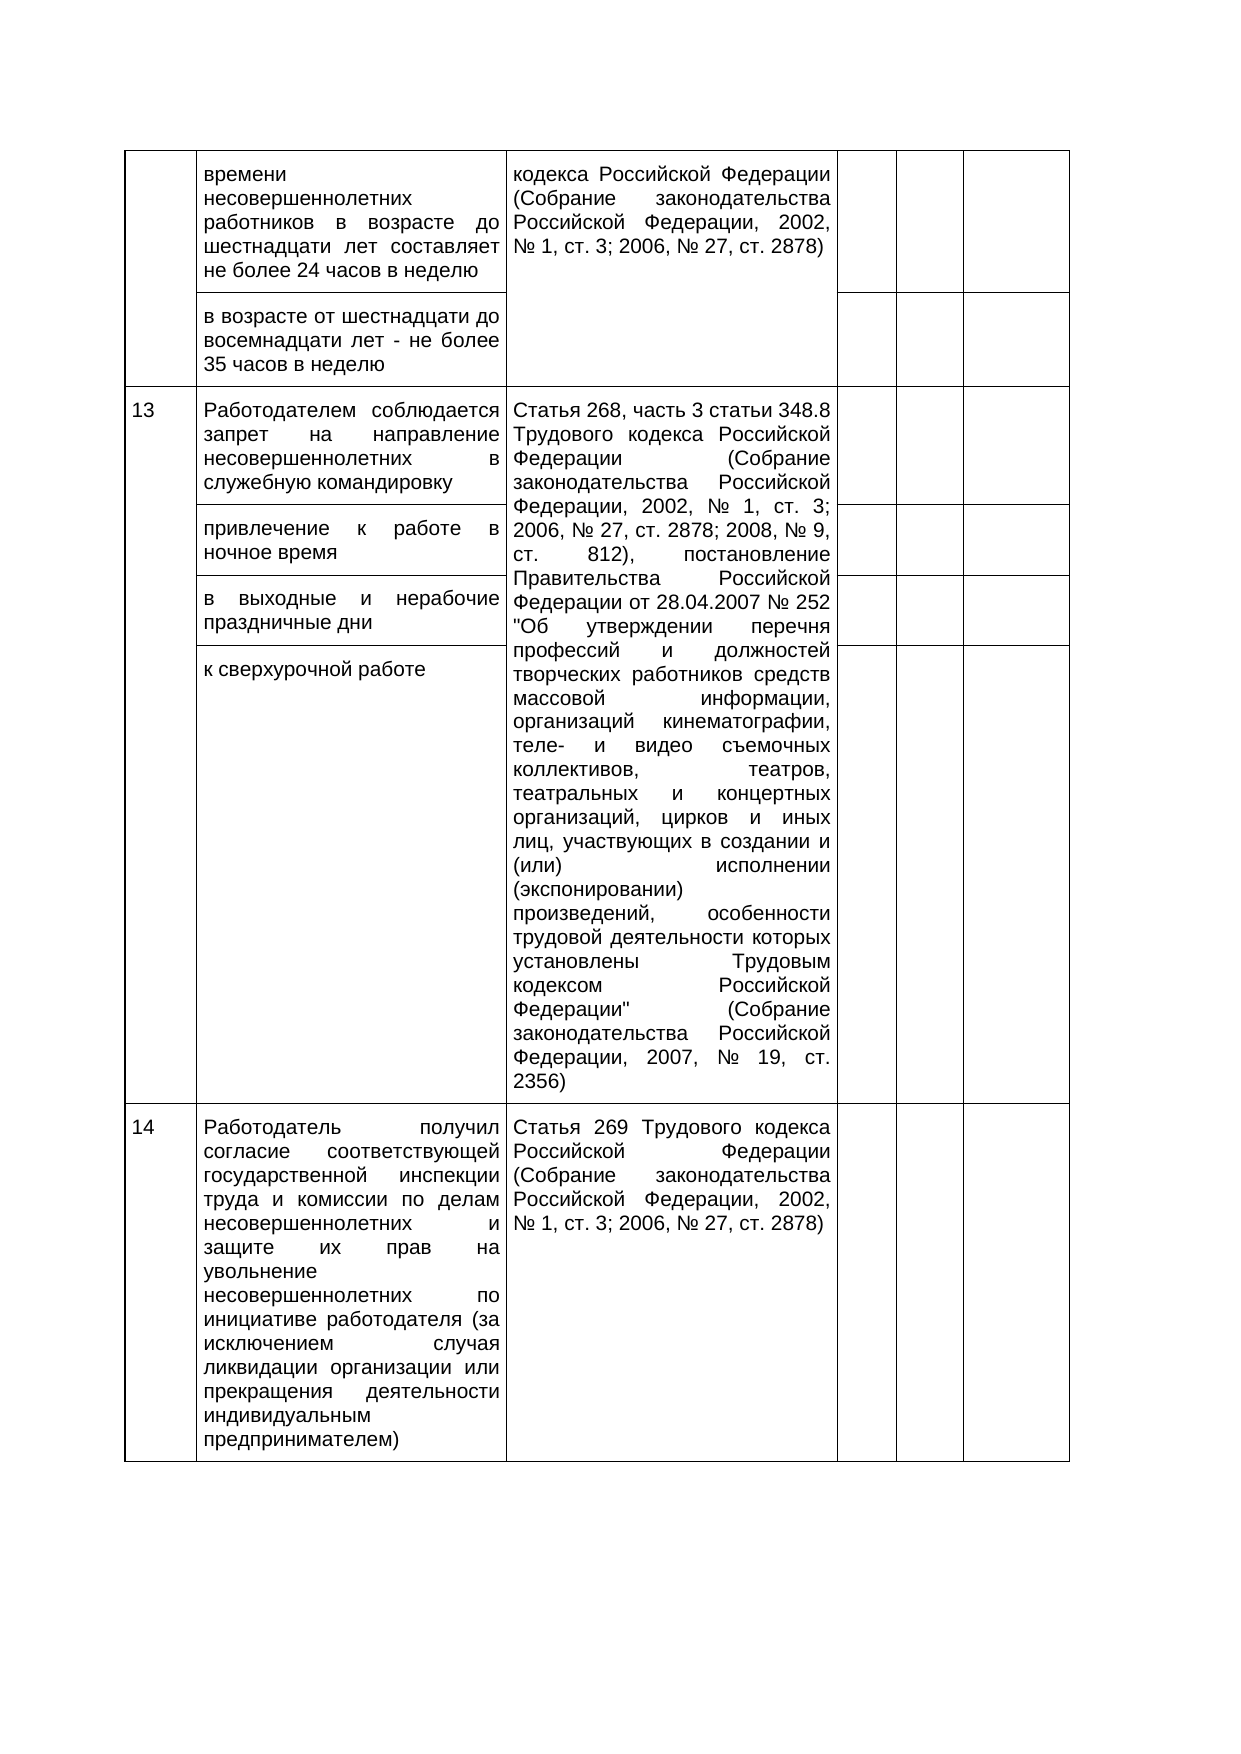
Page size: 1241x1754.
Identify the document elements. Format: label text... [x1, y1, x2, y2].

table_cell [964, 576, 1069, 645]
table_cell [197, 151, 506, 292]
table_cell [897, 646, 963, 1103]
table_cell [897, 293, 963, 386]
table_cell в выходные и нерабочие праздничные дни [197, 576, 506, 645]
table_cell Статья 269 Трудового кодекса Российской Федерации (Собрание законодательства Российской Федерации, 2002, № 1, ст. 3; 2006, № 27, ст. 2878) [507, 1104, 837, 1461]
table_cell [838, 387, 896, 504]
table_cell [964, 1104, 1069, 1461]
table_cell Работодатель получил согласие соответствующей государственной инспекции труда и комиссии по делам несовершеннолетних и защите их прав на увольнение несовершеннолетних по инициативе работодателя (за исключением случая ликвидации организации или прекращения деятельности индивидуальным предпринимателем) [197, 1104, 506, 1461]
table_cell [838, 1104, 896, 1461]
table_cell к сверхурочной работе [197, 646, 506, 1103]
table_cell [897, 1104, 963, 1461]
table_cell [897, 505, 963, 574]
table_cell [964, 505, 1069, 574]
table_cell Статья 268, часть 3 статьи 348.8 Трудового кодекса Российской Федерации (Собрание законодательства Российской Федерации, 2002, № 1, ст. 3; 2006, № 27, ст. 2878; 2008, № 9, ст. 812), постановление Правительства Российской Федерации от 28.04.2007 № 252 "Об утверждении перечня профессий и должностей творческих работников средств массовой информации, организаций кинематографии, теле- и видео съемочных коллективов, театров, театральных и концертных организаций, цирков и иных лиц, участвующих в создании и (или) исполнении (экспонировании) произведений, особенности трудовой деятельности которых установлены Трудовым кодексом Российской Федерации" (Собрание законодательства Российской Федерации, 2007, № 19, ст. 2356) [507, 387, 837, 1103]
table_cell 14 [126, 1104, 196, 1461]
table_cell 12 [126, 151, 196, 386]
table_cell [897, 151, 963, 292]
table_cell [964, 646, 1069, 1103]
table_cell [838, 646, 896, 1103]
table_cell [507, 151, 837, 386]
table_cell [964, 151, 1069, 292]
table_cell Работодателем соблюдается запрет на направление несовершеннолетних в служебную командировку [197, 387, 506, 504]
table_cell [838, 151, 896, 292]
table_cell [964, 293, 1069, 386]
table_cell [838, 293, 896, 386]
table_cell [897, 576, 963, 645]
table_cell [838, 576, 896, 645]
table_cell 13 [126, 387, 196, 1103]
table_cell [964, 387, 1069, 504]
table_cell привлечение к работе в ночное время [197, 505, 506, 574]
table_cell [838, 505, 896, 574]
table_cell в возрасте от шестнадцати до восемнадцати лет - не более 35 часов в неделю [197, 293, 506, 386]
table_cell [897, 387, 963, 504]
